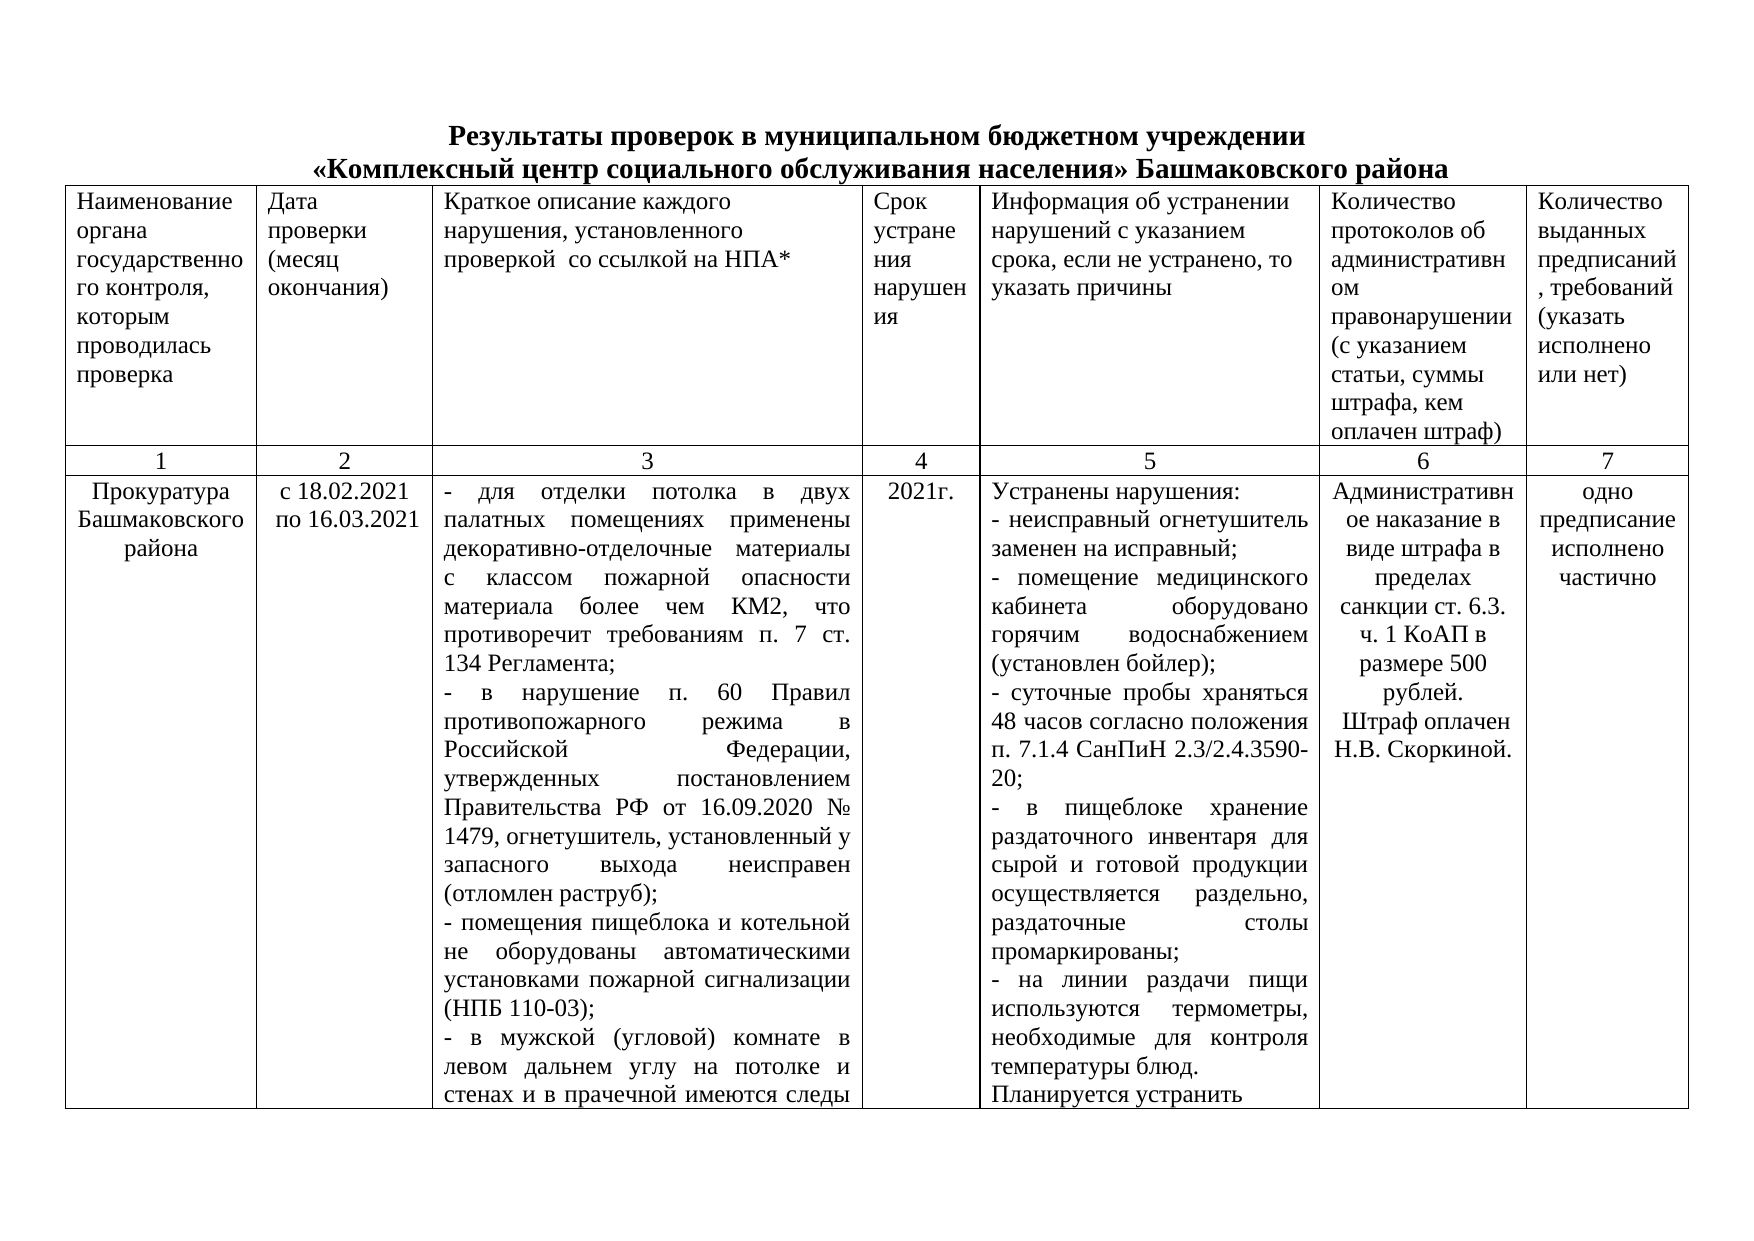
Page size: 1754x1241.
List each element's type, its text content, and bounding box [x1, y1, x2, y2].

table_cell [433, 476, 862, 1108]
table_header Наименование органа государственного контроля, которым проводилась проверка [66, 186, 256, 445]
table_header Дата проверки (месяц окончания) [257, 186, 432, 445]
table_cell 5 [981, 446, 1319, 475]
table_header Количество протоколов об административном правонарушении (с указанием статьи, суммы штрафа, кем оплачен штраф) [1320, 186, 1526, 445]
table_header Информация об устранении нарушений с указанием срока, если не устранено, то указать причины [981, 186, 1319, 445]
table_cell 6 [1320, 446, 1526, 475]
table_header Срок устранения нарушения [863, 186, 979, 445]
table_cell 2021г. [863, 476, 979, 1108]
table_header Краткое описание каждого нарушения, установленного проверкой со ссылкой на НПА* [433, 186, 862, 445]
text Результаты проверок в муниципальном бюджетном учреждении [118, 118, 1636, 152]
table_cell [66, 476, 256, 1108]
table_cell 7 [1527, 446, 1688, 475]
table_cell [1320, 476, 1526, 1108]
text «Комплексный центр социального обслуживания населения» Башмаковского района [118, 152, 1636, 185]
table_cell 1 [66, 446, 256, 475]
table_cell 2 [257, 446, 432, 475]
table_cell 4 [863, 446, 979, 475]
table_header Количество выданных предписаний, требований (указать исполнено или нет) [1527, 186, 1688, 445]
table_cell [981, 476, 1319, 1108]
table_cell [257, 476, 432, 1108]
table_cell 3 [433, 446, 862, 475]
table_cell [1527, 476, 1688, 1108]
